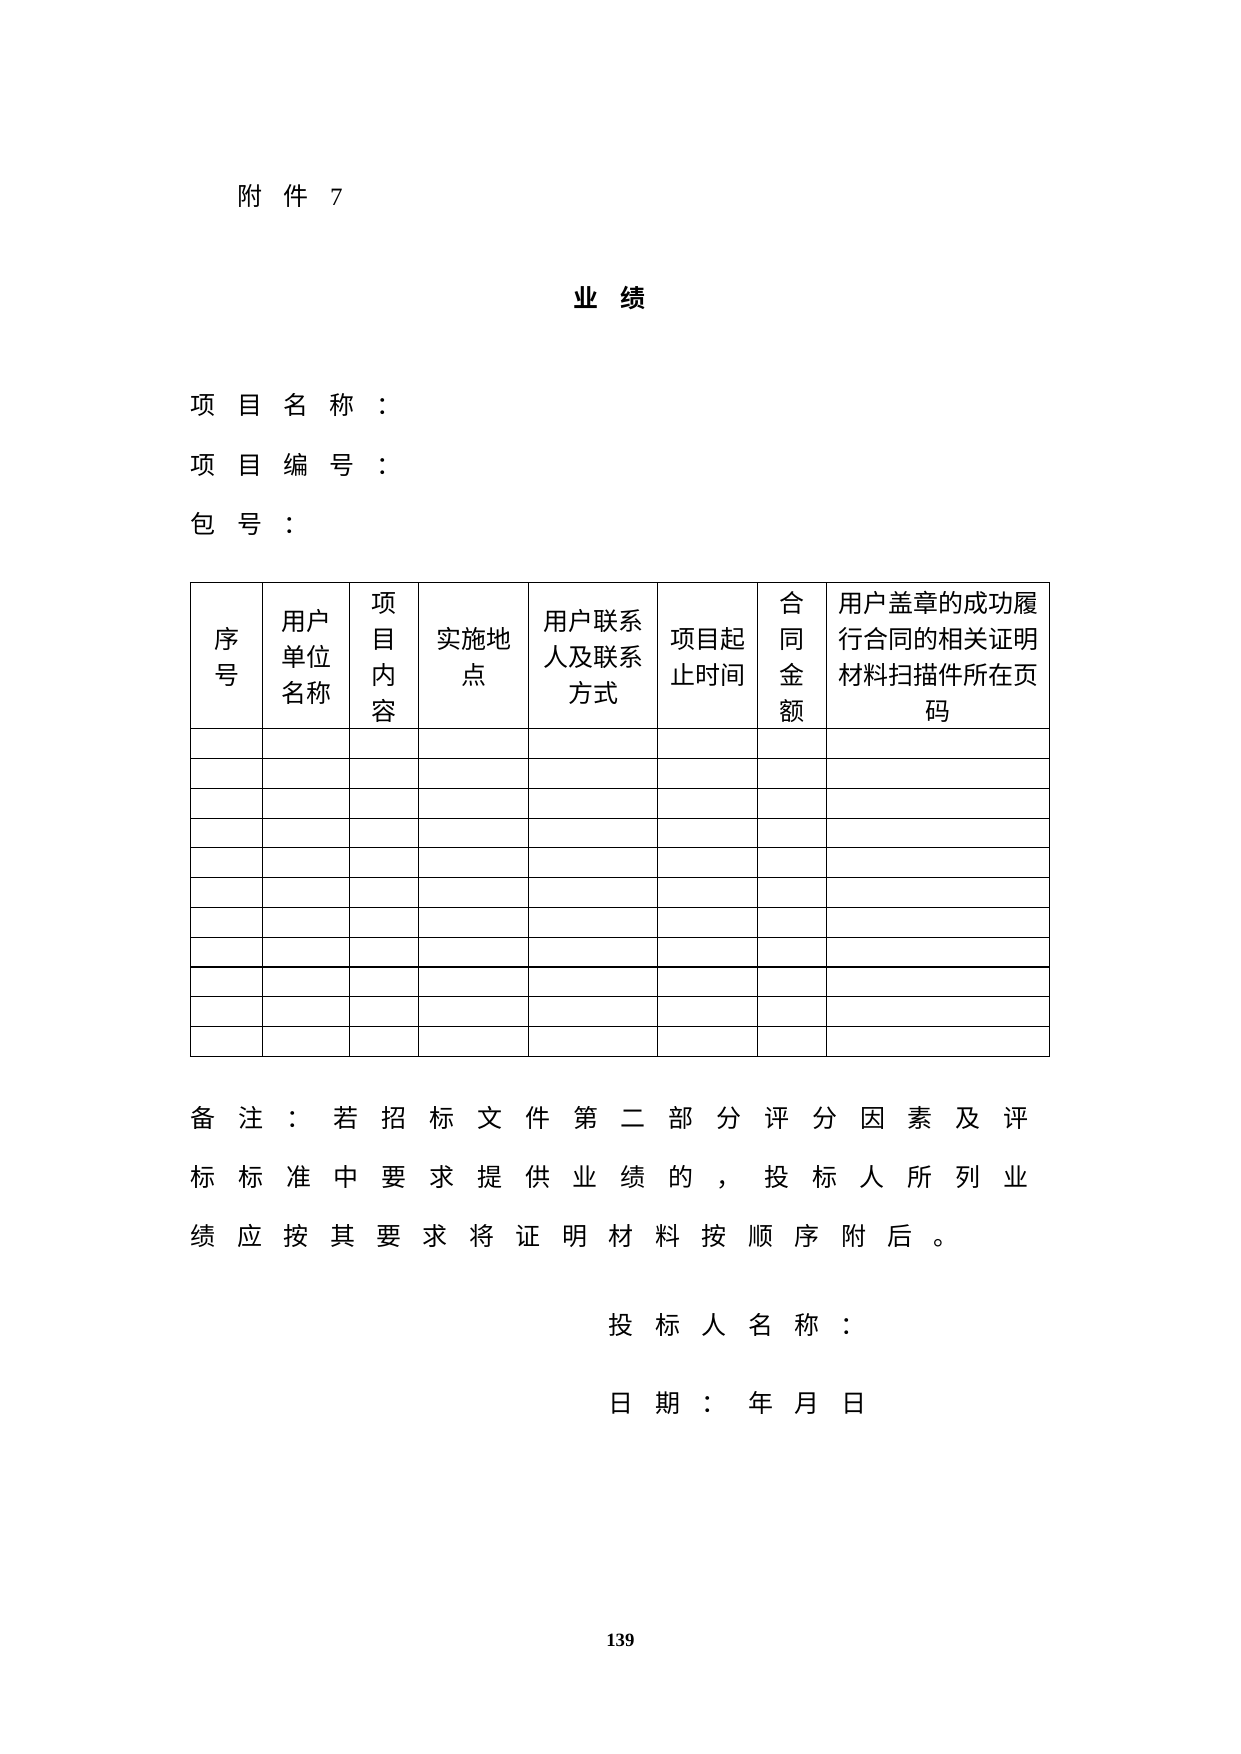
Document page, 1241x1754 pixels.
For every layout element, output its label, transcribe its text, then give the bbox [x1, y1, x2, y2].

table_cell [827, 938, 1049, 966]
table_cell [529, 878, 657, 907]
table_cell [191, 819, 262, 847]
table_header 项目内容 [350, 583, 418, 728]
text 附件7 [190, 164, 1050, 224]
table_cell [827, 908, 1049, 937]
table_cell [419, 1027, 528, 1056]
table_header 用户联系人及联系方式 [529, 583, 657, 728]
table_cell [758, 819, 826, 847]
text 备注：若招标文件第二部分评分因素及评标标准中要求提供业绩的，投标人所列业绩应按其要求将证明材料按顺序附后。 [190, 1086, 1050, 1264]
table_cell [758, 878, 826, 907]
table_cell [263, 819, 349, 847]
table_cell [350, 759, 418, 788]
table_header 合同金额 [758, 583, 826, 728]
table_cell [658, 1027, 757, 1056]
table_cell [191, 908, 262, 937]
table_cell [529, 819, 657, 847]
table_cell [658, 759, 757, 788]
table_header 用户盖章的成功履行合同的相关证明材料扫描件所在页码 [827, 583, 1049, 728]
table_cell [758, 997, 826, 1026]
table_cell [350, 968, 418, 996]
table_cell [191, 968, 262, 996]
table_cell [419, 968, 528, 996]
table_cell [827, 759, 1049, 788]
table_cell [191, 848, 262, 877]
table_cell [350, 848, 418, 877]
table_cell [263, 789, 349, 817]
table_cell [529, 938, 657, 966]
table_cell [658, 789, 757, 817]
table_cell [191, 729, 262, 758]
table_cell [529, 848, 657, 877]
table_cell [758, 908, 826, 937]
table_cell [658, 908, 757, 937]
text 包号： [190, 493, 1050, 552]
table_cell [191, 1027, 262, 1056]
table_cell [758, 968, 826, 996]
table_cell [350, 729, 418, 758]
table_cell [658, 819, 757, 847]
table_cell [419, 997, 528, 1026]
table_cell [529, 759, 657, 788]
table_cell [827, 848, 1049, 877]
table_cell [827, 1027, 1049, 1056]
text 项目名称： [190, 374, 1050, 433]
table_cell [419, 759, 528, 788]
table_cell [658, 968, 757, 996]
table_header 用户单位名称 [263, 583, 349, 728]
table_header 实施地点 [419, 583, 528, 728]
table_cell [419, 819, 528, 847]
table_cell [350, 878, 418, 907]
table_cell [191, 878, 262, 907]
table_cell [350, 819, 418, 847]
table_cell [529, 908, 657, 937]
table_cell [191, 938, 262, 966]
table_cell [191, 759, 262, 788]
table_cell [419, 878, 528, 907]
table_cell [658, 997, 757, 1026]
table_cell [529, 789, 657, 817]
text 日期：年月日 [190, 1372, 1050, 1431]
table_cell [350, 789, 418, 817]
table_cell [263, 1027, 349, 1056]
table_cell [658, 938, 757, 966]
table_cell [529, 729, 657, 758]
table_cell [758, 789, 826, 817]
table_cell [758, 848, 826, 877]
table_cell [350, 908, 418, 937]
table_cell [263, 878, 349, 907]
table_cell [419, 908, 528, 937]
table_header 序号 [191, 583, 262, 728]
table_cell [350, 1027, 418, 1056]
text 项目编号： [190, 433, 1050, 493]
table_header 项目起止时间 [658, 583, 757, 728]
table_cell [350, 997, 418, 1026]
table_cell [191, 789, 262, 817]
table_cell [827, 878, 1049, 907]
table_cell [758, 938, 826, 966]
table_cell [658, 848, 757, 877]
table_cell [529, 968, 657, 996]
table_cell [419, 789, 528, 817]
text 业绩 [190, 267, 1050, 326]
table_cell [263, 997, 349, 1026]
table_cell [263, 968, 349, 996]
table_cell [263, 848, 349, 877]
table_cell [191, 997, 262, 1026]
table_cell [263, 938, 349, 966]
table_cell [827, 819, 1049, 847]
table_cell [529, 1027, 657, 1056]
table_cell [827, 997, 1049, 1026]
table_cell [263, 729, 349, 758]
table_cell [827, 789, 1049, 817]
table_cell [758, 759, 826, 788]
table_cell [263, 759, 349, 788]
table_cell [658, 729, 757, 758]
table_cell [263, 908, 349, 937]
table_cell [827, 729, 1049, 758]
table_cell [419, 848, 528, 877]
text 投标人名称： [190, 1294, 1050, 1354]
table_cell [658, 878, 757, 907]
table_cell [350, 938, 418, 966]
table_cell [529, 997, 657, 1026]
table_cell [758, 729, 826, 758]
table_cell [758, 1027, 826, 1056]
table_cell [827, 968, 1049, 996]
table_cell [419, 729, 528, 758]
table_cell [419, 938, 528, 966]
